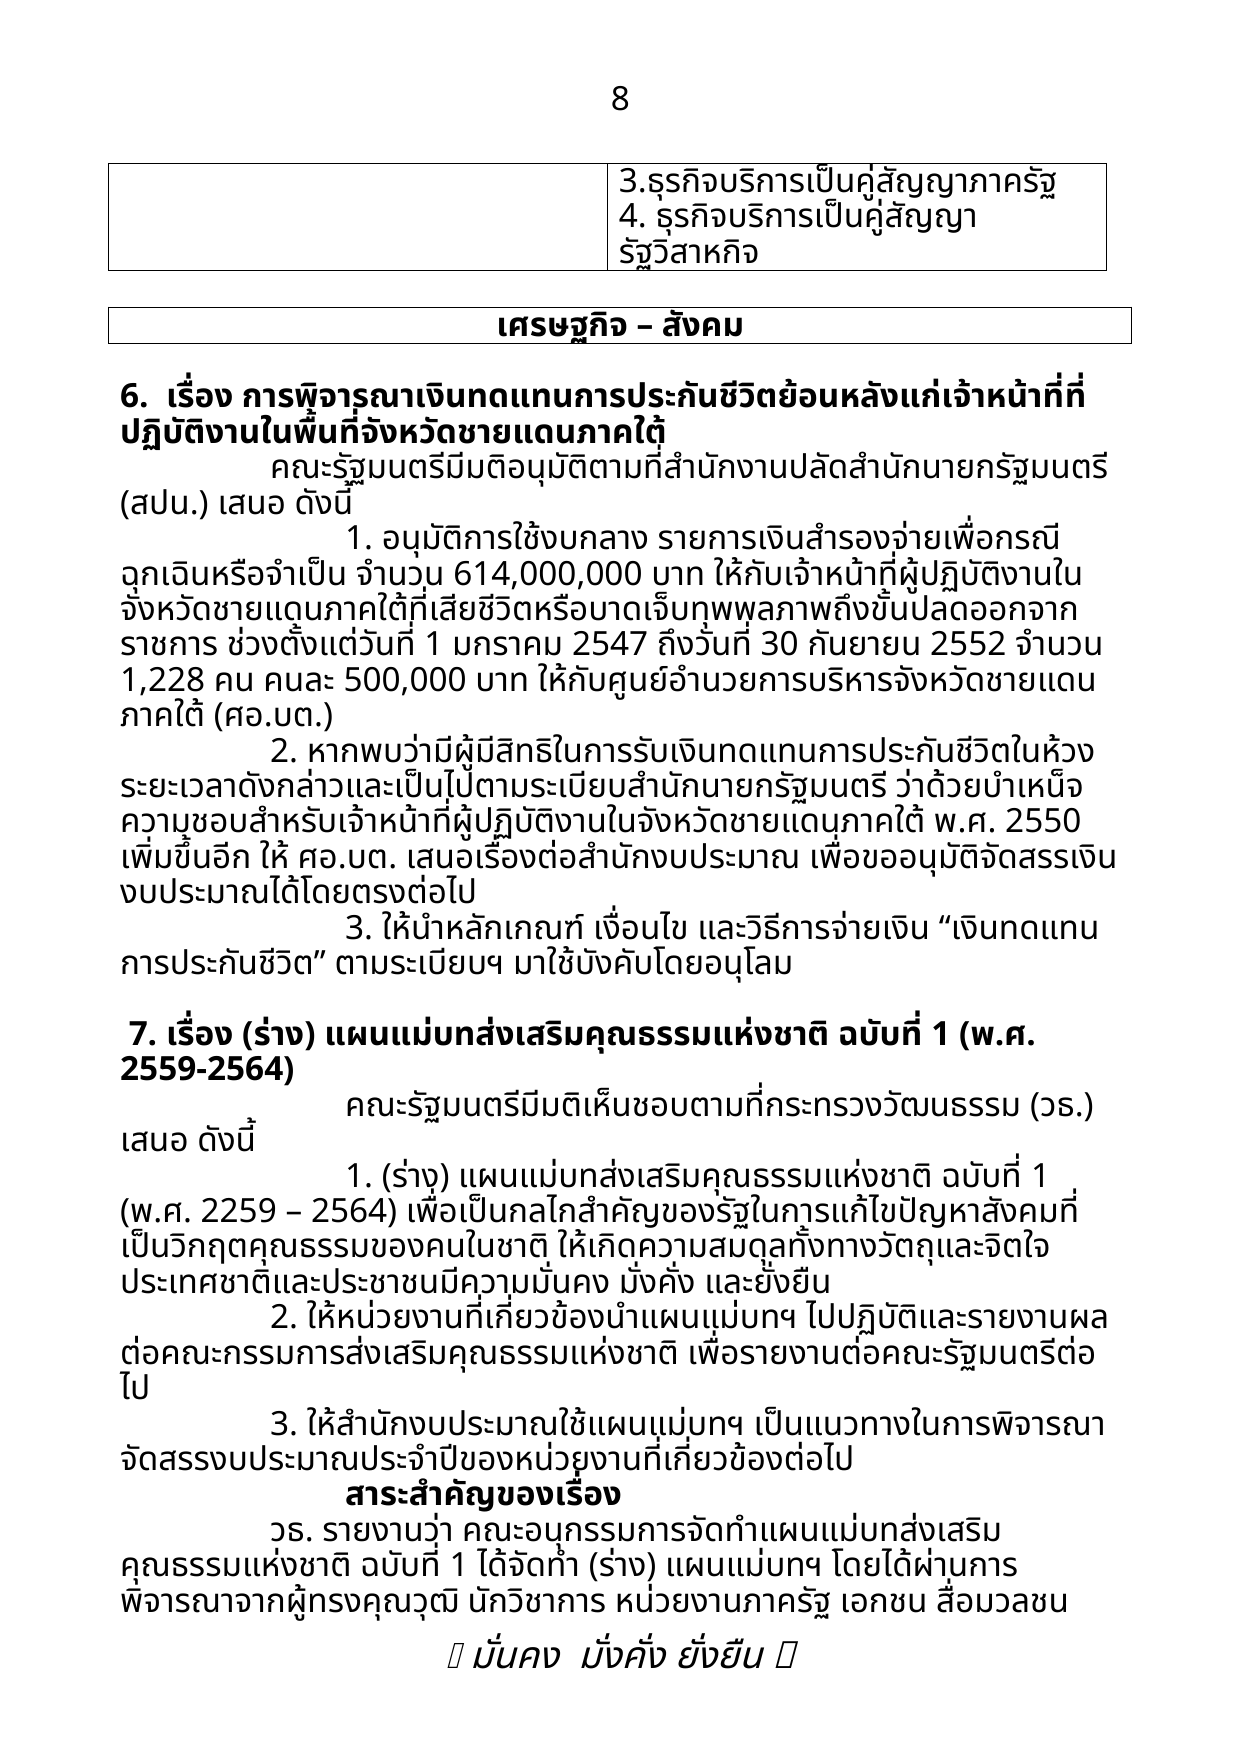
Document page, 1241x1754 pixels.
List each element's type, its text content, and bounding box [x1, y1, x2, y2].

table_header เศรษฐกิจ – สังคม [109, 308, 1131, 343]
text 2. ให้หน่วยงานที่เกี่ยวข้องนำแผนแม่บทฯ ไปปฏิบัติและรายงานผลต่อคณะกรรมการส่งเสริมคุณธรรมแห่งชาติ เพื่อรายงานต่อคณะรัฐมนตรีต่อไป [120, 1300, 1120, 1407]
text 2. หากพบว่ามีผู้มีสิทธิในการรับเงินทดแทนการประกันชีวิตในห้วงระยะเวลาดังกล่าวและเป็นไปตามระเบียบสำนักนายกรัฐมนตรี ว่าด้วยบำเหน็จความชอบสำหรับเจ้าหน้าที่ผู้ปฏิบัติงานในจังหวัดชายแดนภาคใต้ พ.ศ. 2550 เพิ่มขึ้นอีก ให้ ศอ.บต. เสนอเรื่องต่อสำนักงบประมาณ เพื่อขออนุมัติจัดสรรเงินงบประมาณได้โดยตรงต่อไป [120, 734, 1120, 911]
text 6. เรื่อง การพิจารณาเงินทดแทนการประกันชีวิตย้อนหลังแก่เจ้าหน้าที่ที่ปฏิบัติงานในพื้นที่จังหวัดชายแดนภาคใต้ [120, 379, 1120, 450]
text 1. อนุมัติการใช้งบกลาง รายการเงินสำรองจ่ายเพื่อกรณีฉุกเฉินหรือจำเป็น จำนวน 614,000,000 บาท ให้กับเจ้าหน้าที่ผู้ปฏิบัติงานในจังหวัดชายแดนภาคใต้ที่เสียชีวิตหรือบาดเจ็บทุพพลภาพถึงขั้นปลดออกจากราชการ ช่วงตั้งแต่วันที่ 1 มกราคม 2547 ถึงวันที่ 30 กันยายน 2552 จำนวน 1,228 คน คนละ 500,000 บาท ให้กับศูนย์อำนวยการบริหารจังหวัดชายแดนภาคใต้ (ศอ.บต.) [120, 521, 1120, 734]
text คณะรัฐมนตรีมีมติเห็นชอบตามที่กระทรวงวัฒนธรรม (วธ.) เสนอ ดังนี้ [120, 1088, 1120, 1159]
text คณะรัฐมนตรีมีมติอนุมัติตามที่สำนักงานปลัดสำนักนายกรัฐมนตรี (สปน.) เสนอ ดังนี้ [120, 450, 1120, 521]
text 1. (ร่าง) แผนแม่บทส่งเสริมคุณธรรมแห่งชาติ ฉบับที่ 1 (พ.ศ. 2259 – 2564) เพื่อเป็นกลไกสำคัญของรัฐในการแก้ไขปัญหาสังคมที่เป็นวิกฤตคุณธรรมของคนในชาติ ให้เกิดความสมดุลทั้งทางวัตถุและจิตใจ ประเทศชาติและประชาชนมีความมั่นคง มั่งคั่ง และยั่งยืน [120, 1159, 1120, 1300]
text 3. ให้นำหลักเกณฑ์ เงื่อนไข และวิธีการจ่ายเงิน “เงินทดแทนการประกันชีวิต” ตามระเบียบฯ มาใช้บังคับโดยอนุโลม [120, 911, 1120, 982]
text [120, 1513, 1120, 1619]
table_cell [608, 164, 1106, 270]
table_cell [109, 164, 607, 270]
text 7. เรื่อง (ร่าง) แผนแม่บทส่งเสริมคุณธรรมแห่งชาติ ฉบับที่ 1 (พ.ศ. 2559-2564) [120, 1017, 1120, 1088]
text 3. ให้สำนักงบประมาณใช้แผนแม่บทฯ เป็นแนวทางในการพิจารณาจัดสรรงบประมาณประจำปีของหน่วยงานที่เกี่ยวข้องต่อไป [120, 1407, 1120, 1477]
text สาระสำคัญของเรื่อง [120, 1477, 1120, 1513]
